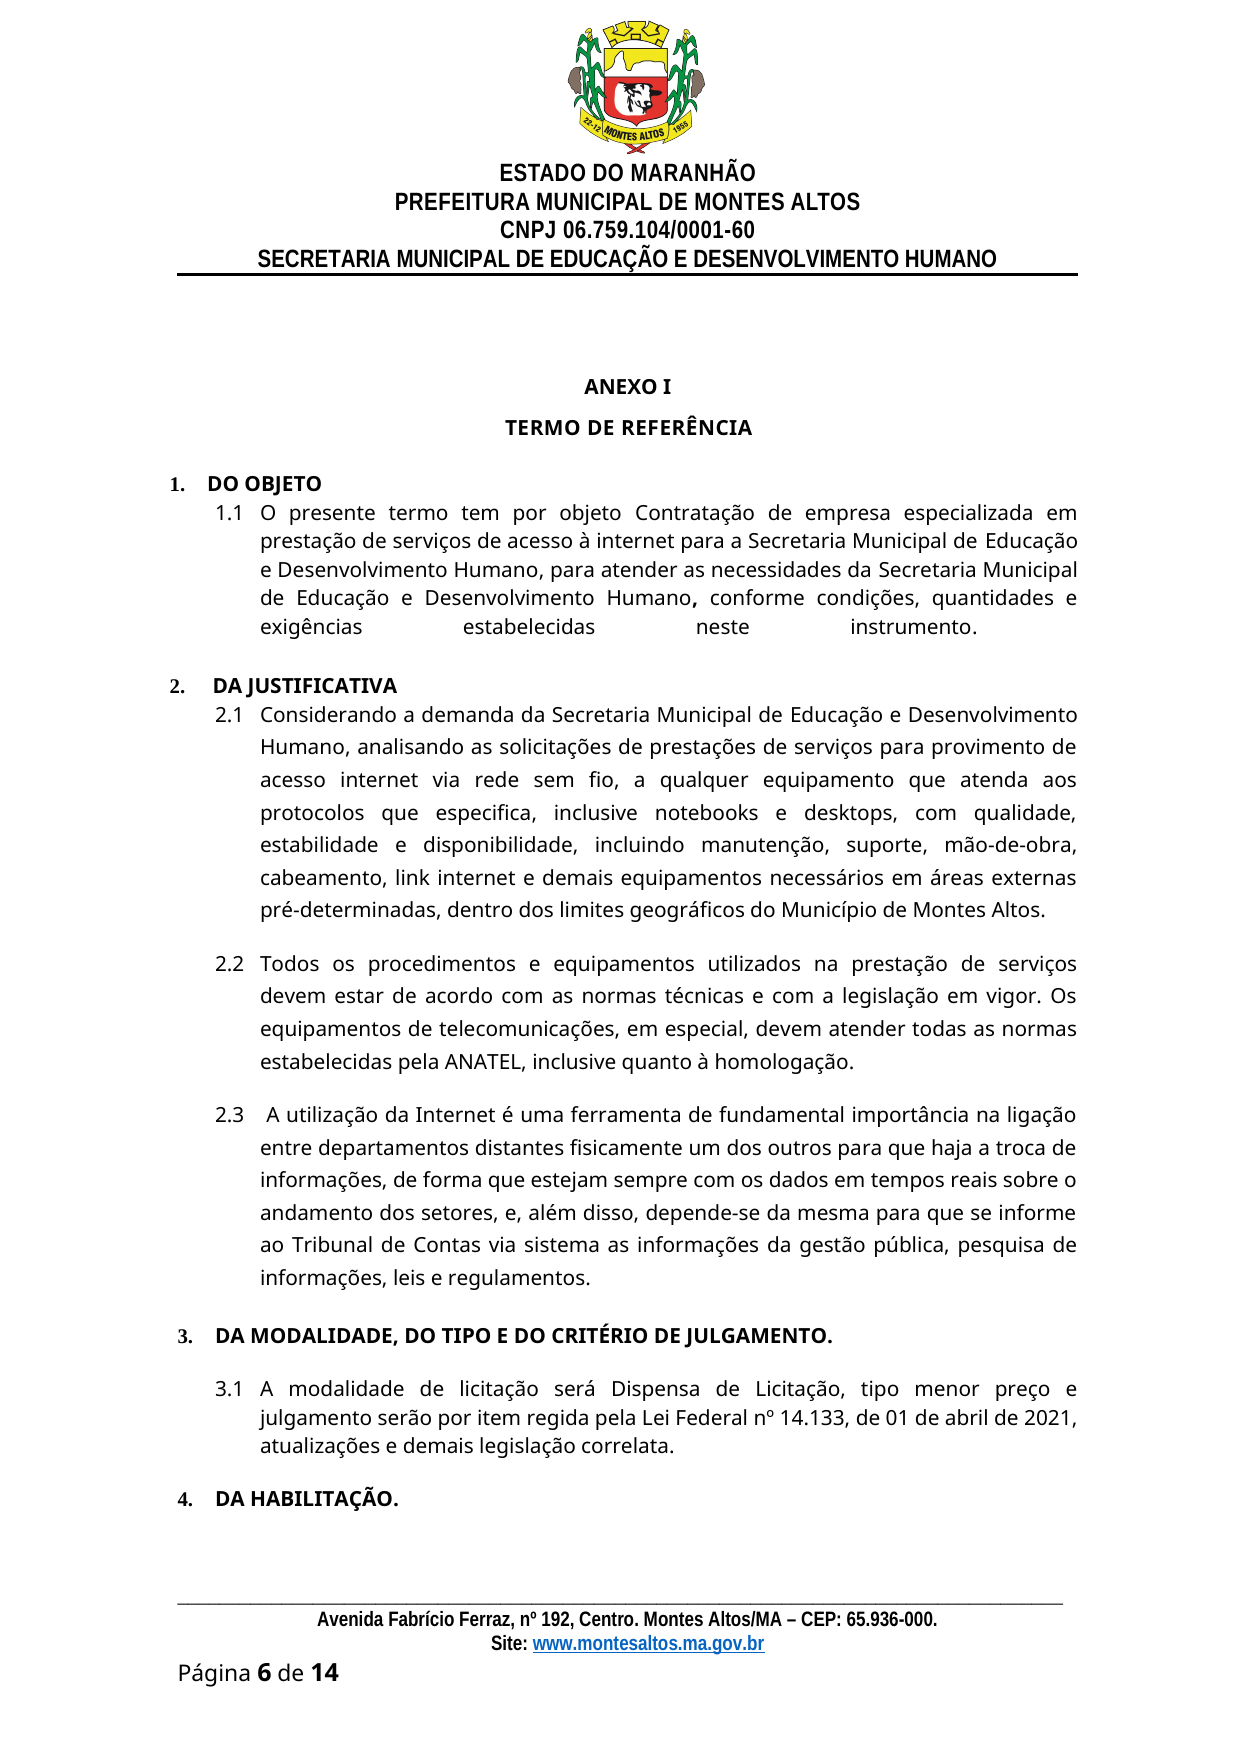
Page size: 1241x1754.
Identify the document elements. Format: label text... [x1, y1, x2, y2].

list Considerando a demanda da Secretaria Municipal de Educação e Desenvolvimento Humano, analisando as solicitações de prestações de serviços para provimento de acesso internet via rede sem fio, a qualquer equipamento que atenda aos protocolos que especifica, inclusive notebooks e desktops, com qualidade, estabilidade e disponibilidade, incluindo manutenção, suporte, mão-de-obra, cabeamento, link internet e demais equipamentos necessários em áreas externas pré-determinadas, dentro dos limites geográficos do Município de Montes Altos. [215, 700, 1078, 924]
list DA MODALIDADE, DO TIPO E DO CRITÉRIO DE JULGAMENTO. [177, 1321, 1078, 1349]
picture [539, 16, 734, 162]
subtitle TERMO DE REFERÊNCIA [179, 413, 1078, 441]
list Todos os procedimentos e equipamentos utilizados na prestação de serviços devem estar de acordo com as normas técnicas e com a legislação em vigor. Os equipamentos de telecomunicações, em especial, devem atender todas as normas estabelecidas pela ANATEL, inclusive quanto à homologação. [215, 949, 1078, 1075]
list DO OBJETO [169, 469, 1078, 498]
list A utilização da Internet é uma ferramenta de fundamental importância na ligação entre departamentos distantes fisicamente um dos outros para que haja a troca de informações, de forma que estejam sempre com os dados em tempos reais sobre o andamento dos setores, e, além disso, depende-se da mesma para que se informe ao Tribunal de Contas via sistema as informações da gestão pública, pesquisa de informações, leis e regulamentos. [215, 1100, 1078, 1292]
list DA HABILITAÇÃO. [177, 1484, 1078, 1513]
text ANEXO I [177, 372, 1078, 400]
list O presente termo tem por objeto Contratação de empresa especializada em prestação de serviços de acesso à internet para a Secretaria Municipal de Educação e Desenvolvimento Humano, para atender as necessidades da Secretaria Municipal de Educação e Desenvolvimento Humano, conforme condições, quantidades e exigências estabelecidas neste instrumento. [215, 498, 1078, 671]
list DA JUSTIFICATIVA [169, 671, 1078, 700]
list A modalidade de licitação será Dispensa de Licitação, tipo menor preço e julgamento serão por item regida pela Lei Federal nº 14.133, de 01 de abril de 2021, atualizações e demais legislação correlata. [215, 1374, 1078, 1459]
